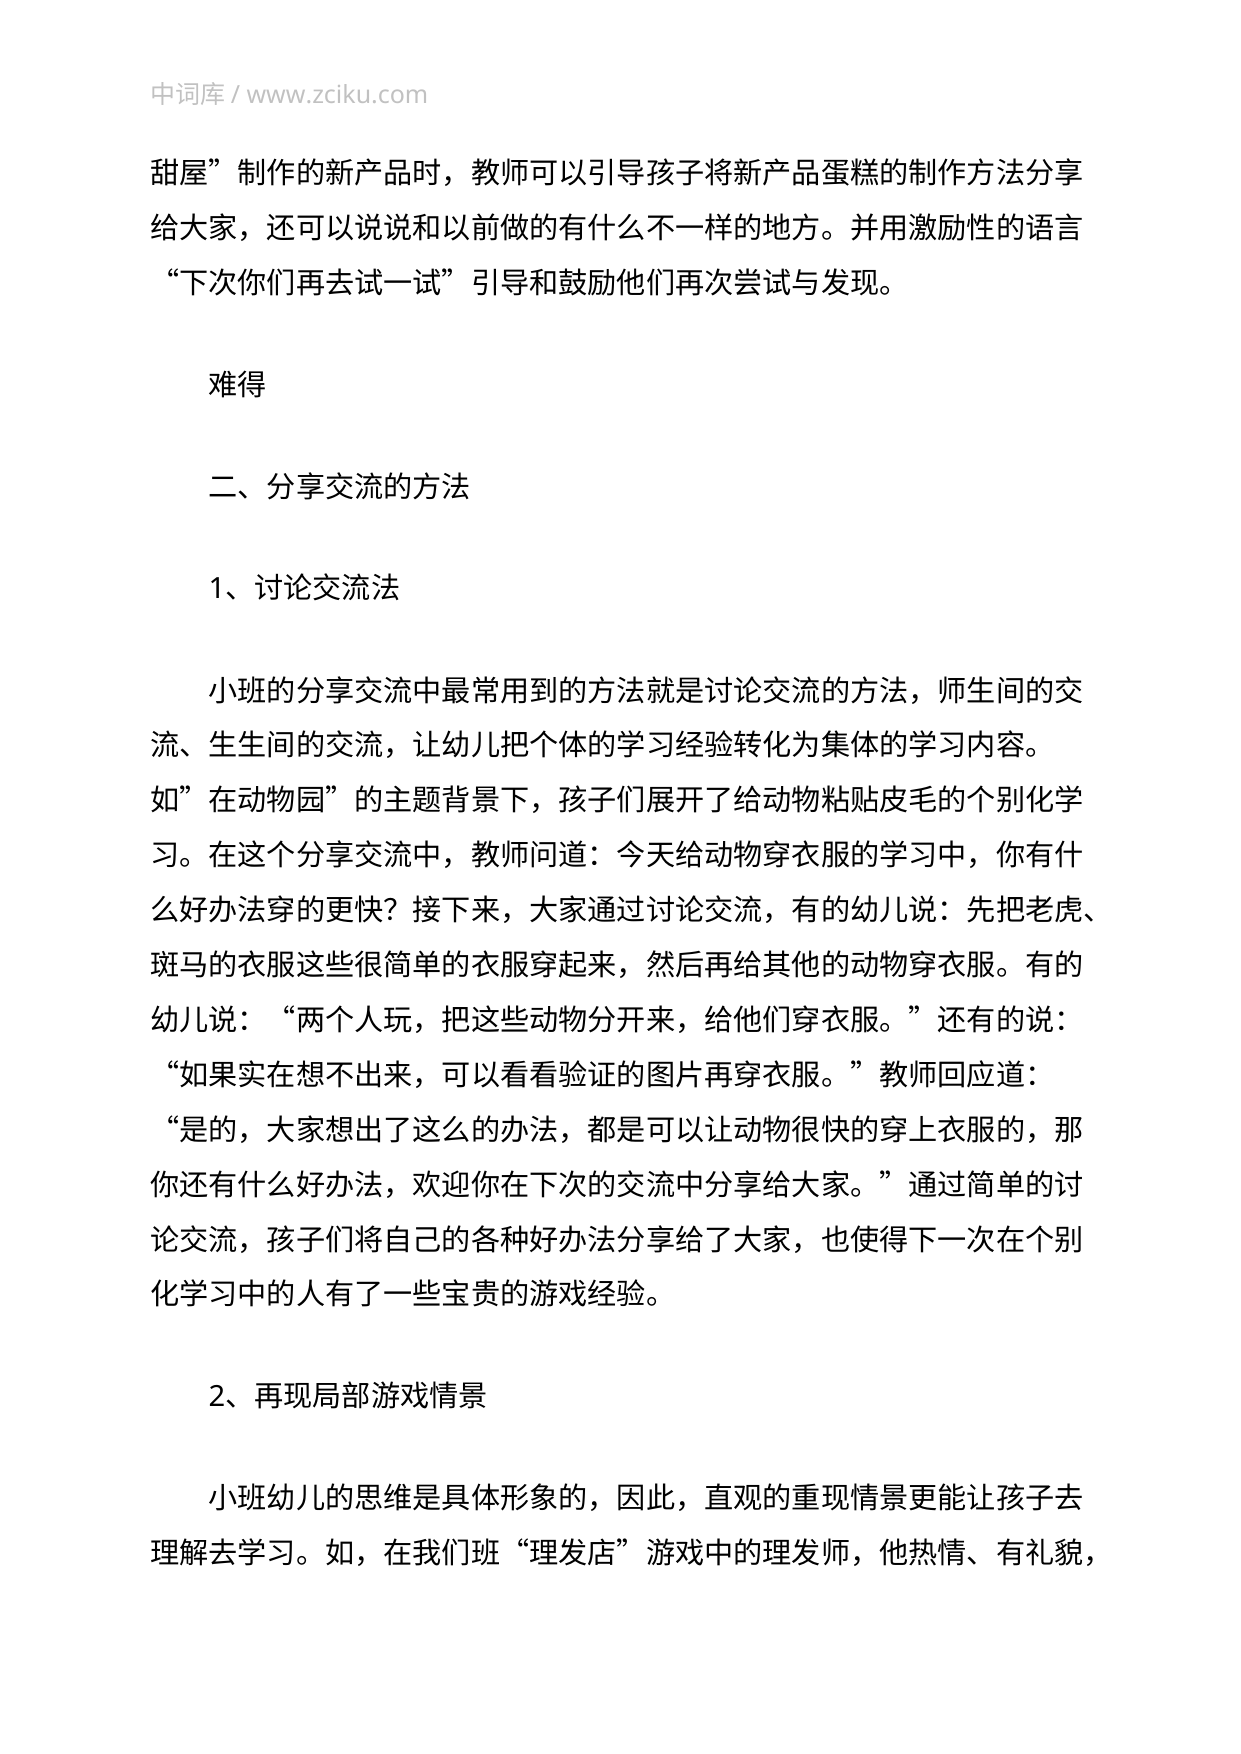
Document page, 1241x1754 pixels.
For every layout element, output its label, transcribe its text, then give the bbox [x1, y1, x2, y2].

text 1、讨论交流法 [150, 565, 1090, 607]
text 小班的分享交流中最常用到的方法就是讨论交流的方法，师生间的交流、生生间的交流，让幼儿把个体的学习经验转化为集体的学习内容。如”在动物园”的主题背景下，孩子们展开了给动物粘贴皮毛的个别化学习。在这个分享交流中，教师问道：今天给动物穿衣服的学习中，你有什么好办法穿的更快？接下来，大家通过讨论交流，有的幼儿说：先把老虎、斑马的衣服这些很简单的衣服穿起来，然后再给其他的动物穿衣服。有的幼儿说：“两个人玩，把这些动物分开来，给他们穿衣服。”还有的说：“如果实在想不出来，可以看看验证的图片再穿衣服。”教师回应道：“是的，大家想出了这么的办法，都是可以让动物很快的穿上衣服的，那你还有什么好办法，欢迎你在下次的交流中分享给大家。”通过简单的讨论交流，孩子们将自己的各种好办法分享给了大家，也使得下一次在个别化学习中的人有了一些宝贵的游戏经验。 [150, 667, 1090, 1313]
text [150, 150, 1090, 302]
text 二、分享交流的方法 [150, 463, 1090, 506]
text 2、再现局部游戏情景 [150, 1373, 1090, 1415]
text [150, 1475, 1090, 1572]
text 难得 [150, 362, 1090, 404]
